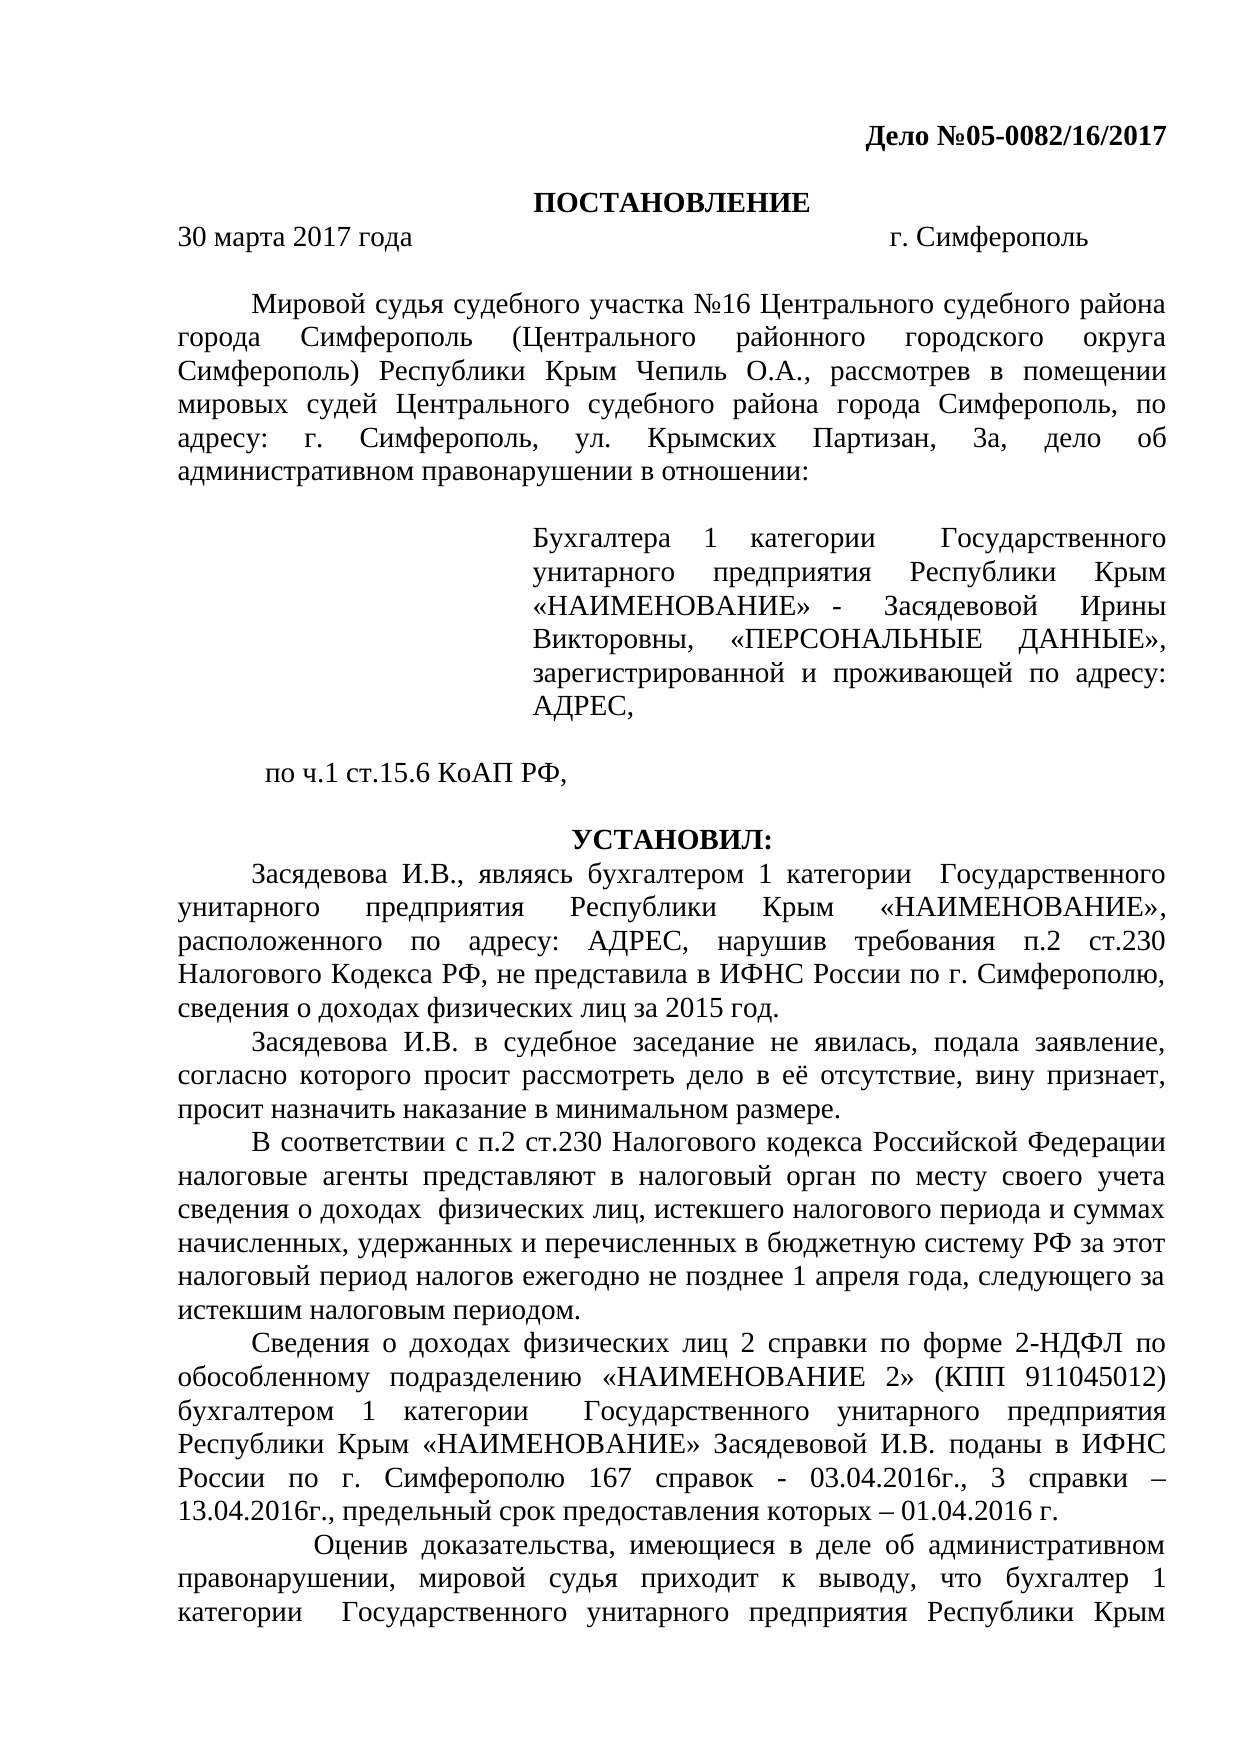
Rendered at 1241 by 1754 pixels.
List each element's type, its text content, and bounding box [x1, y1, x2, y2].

text Мировой судья судебного участка №16 Центрального судебного района города Симферополь (Центрального районного городского округа Симферополь) Республики Крым Чепиль О.А., рассмотрев в помещении мировых судей Центрального судебного района города Симферополь, по адресу: г. Симферополь, ул. Крымских Партизан, 3а, дело об административном правонарушении в отношении: [177, 286, 1167, 487]
text Засядевова И.В. в судебное заседание не явилась, подала заявление, согласно которого просит рассмотреть дело в её отсутствие, вину признает, просит назначить наказание в минимальном размере. [177, 1024, 1166, 1124]
text В соответствии с п.2 ст.230 Налогового кодекса Российской Федерации налоговые агенты представляют в налоговый орган по месту своего учета сведения о доходах физических лиц, истекшего налогового периода и суммах начисленных, удержанных и перечисленных в бюджетную систему РФ за этот налоговый период налогов ежегодно не позднее 1 апреля года, следующего за истекшим налоговым периодом. [177, 1124, 1167, 1326]
text ПОСТАНОВЛЕНИЕ [177, 185, 1167, 219]
text Засядевова И.В., являясь бухгалтером 1 категории Государственного унитарного предприятия Республики Крым «НАИМЕНОВАНИЕ», расположенного по адресу: АДРЕС, нарушив требования п.2 ст.230 Налогового Кодекса РФ, не представила в ИФНС России по г. Симферополю, сведения о доходах физических лиц за 2015 год. [177, 856, 1166, 1024]
text Бухгалтера 1 категории Государственного унитарного предприятия Республики Крым «НАИМЕНОВАНИЕ» - Засядевовой Ирины Викторовны, «ПЕРСОНАЛЬНЫЕ ДАННЫЕ», зарегистрированной и проживающей по адресу: АДРЕС, [532, 521, 1167, 722]
text 30 марта 2017 года г. Симферополь [177, 219, 1167, 252]
text Дело №05-0082/16/2017 [177, 118, 1167, 152]
text Сведения о доходах физических лиц 2 справки по форме 2-НДФЛ по обособленному подразделению «НАИМЕНОВАНИЕ 2» (КПП 911045012) бухгалтером 1 категории Государственного унитарного предприятия Республики Крым «НАИМЕНОВАНИЕ» Засядевовой И.В. поданы в ИФНС России по г. Симферополю 167 справок - 03.04.2016г., 3 справки – 13.04.2016г., предельный срок предоставления которых – 01.04.2016 г. [177, 1326, 1167, 1527]
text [177, 1527, 1167, 1627]
text УСТАНОВИЛ: [177, 822, 1167, 856]
text по ч.1 ст.15.6 КоАП РФ, [177, 755, 1167, 789]
